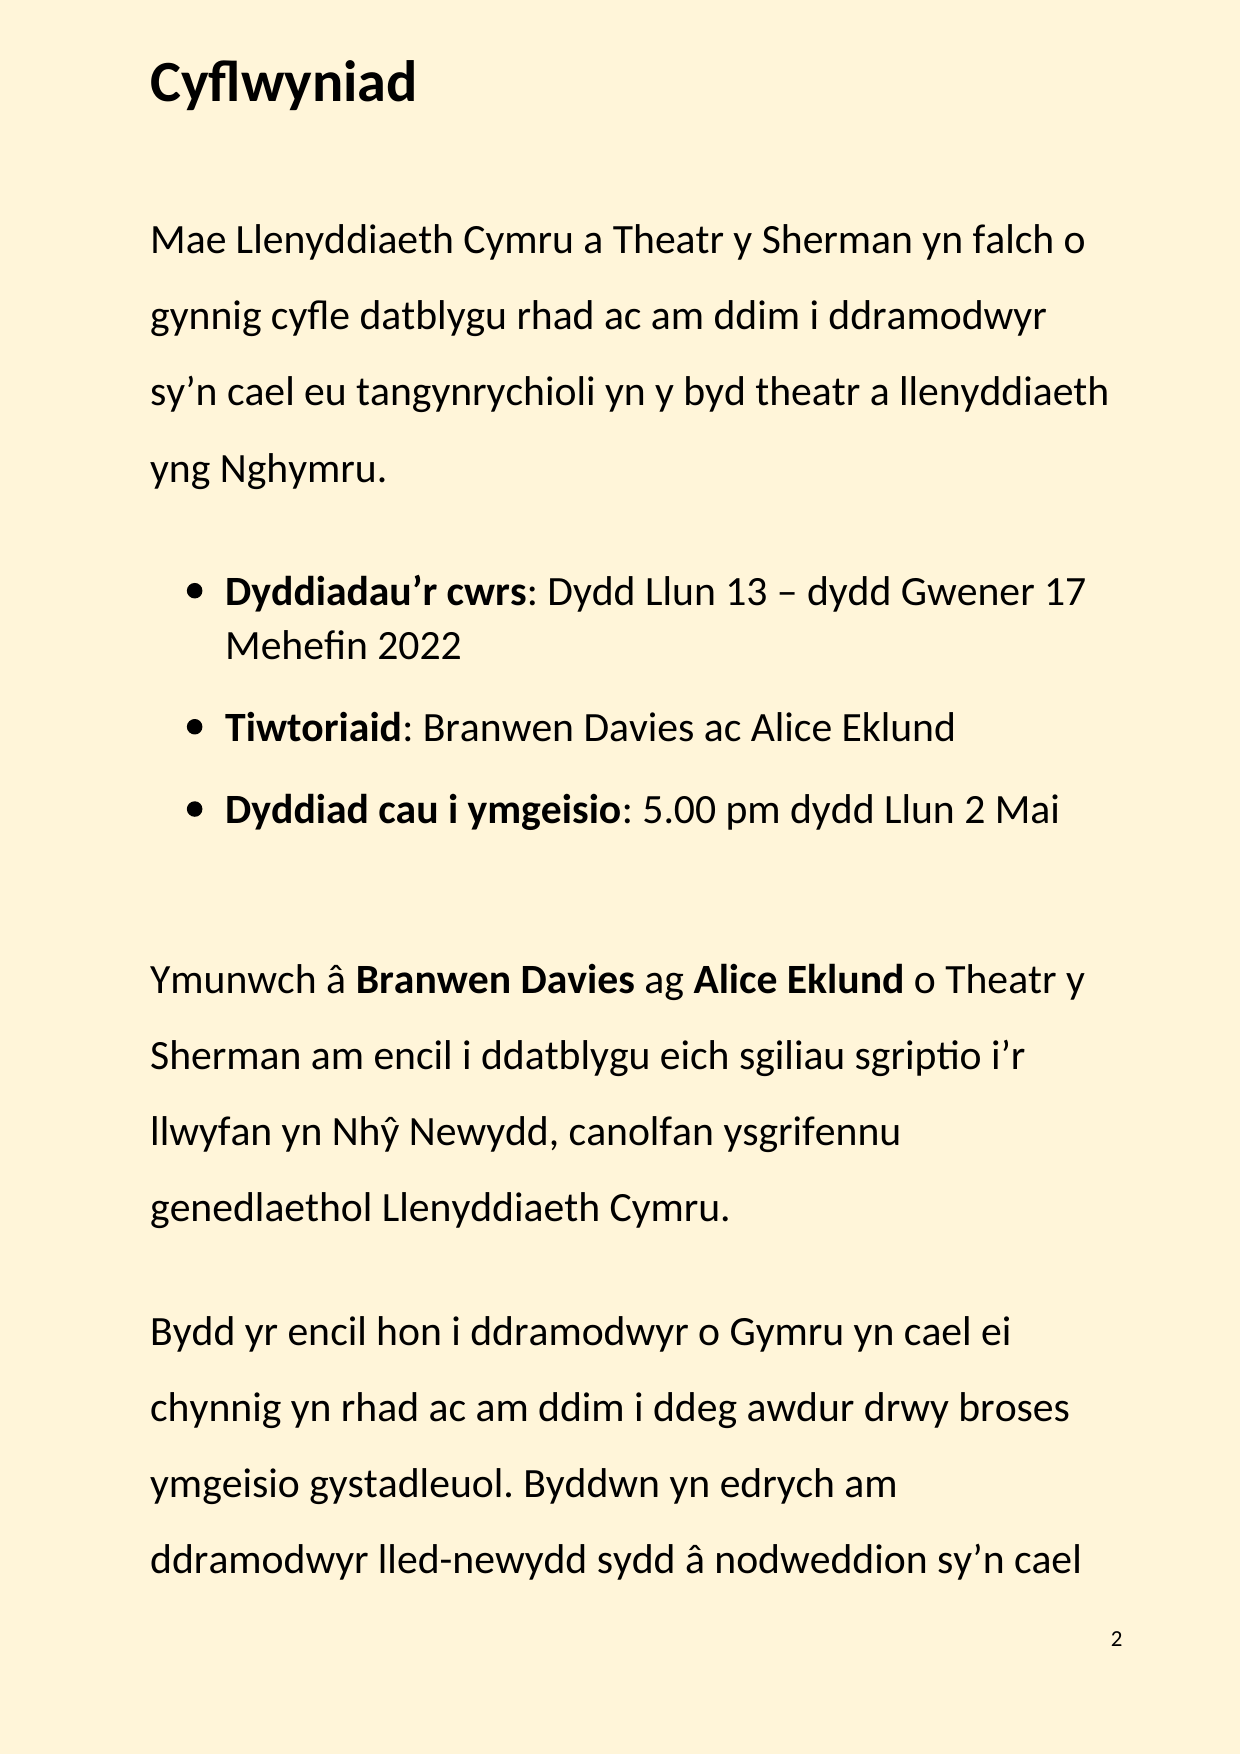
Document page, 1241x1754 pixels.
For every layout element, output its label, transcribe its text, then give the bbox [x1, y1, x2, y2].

list Tiwtoriaid: Branwen Davies ac Alice Eklund [187, 701, 1122, 782]
text Cyflwyniad [150, 44, 1122, 116]
list Dyddiadau’r cwrs: Dydd Llun 13 – dydd Gwener 17 Mehefin 2022 [187, 565, 1122, 699]
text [150, 1305, 1122, 1584]
text Ymunwch â Branwen Davies ag Alice Eklund o Theatr y Sherman am encil i ddatblygu eich sgiliau sgriptio i’r llwyfan yn Nhŷ Newydd, canolfan ysgrifennu genedlaethol Llenyddiaeth Cymru. [150, 953, 1122, 1274]
list Dyddiad cau i ymgeisio: 5.00 pm dydd Llun 2 Mai [187, 783, 1122, 864]
text Mae Llenyddiaeth Cymru a Theatr y Sherman yn falch o gynnig cyfle datblygu rhad ac am ddim i ddramodwyr sy’n cael eu tangynrychioli yn y byd theatr a llenyddiaeth yng Nghymru. [150, 137, 1122, 534]
